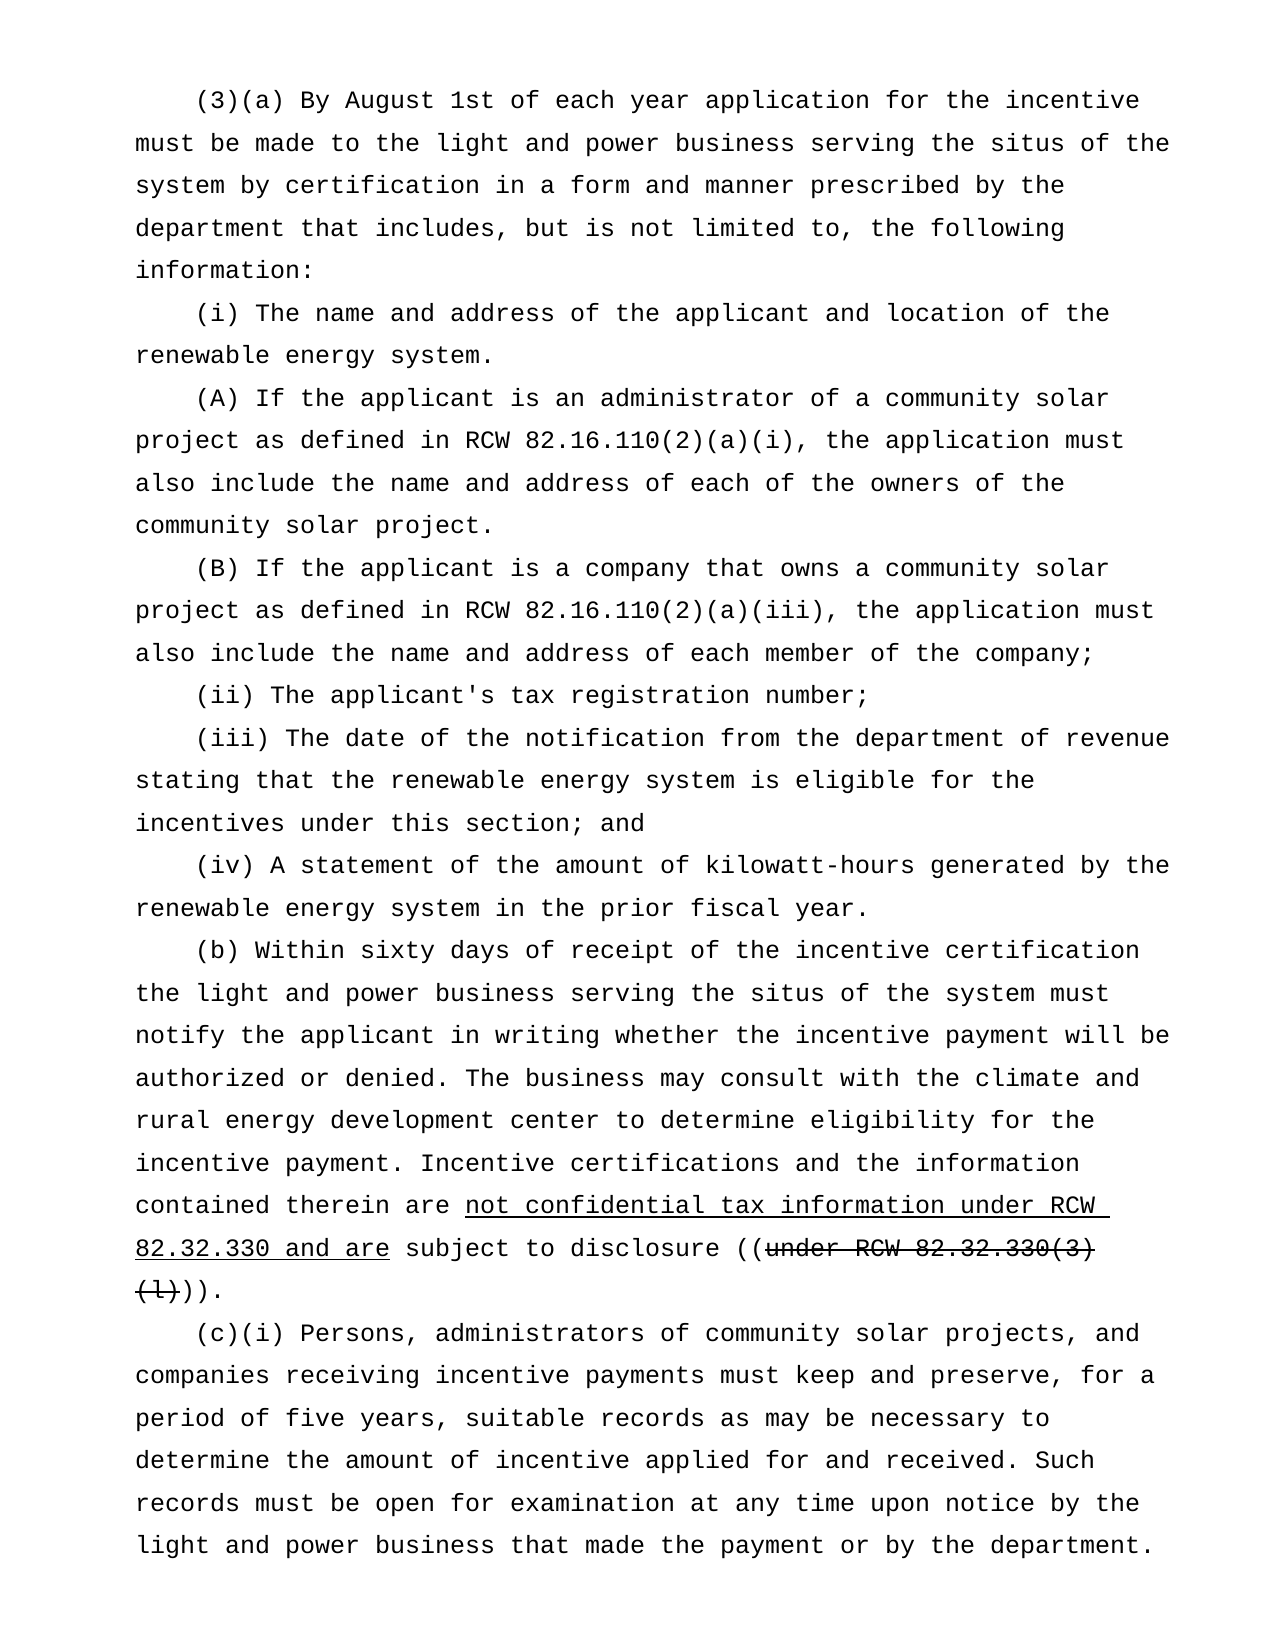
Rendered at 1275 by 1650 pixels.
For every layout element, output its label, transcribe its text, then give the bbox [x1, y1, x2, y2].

text (iv) A statement of the amount of kilowatt-hours generated by the renewable energy system in the prior fiscal year. [135, 840, 1170, 925]
text (B) If the applicant is a company that owns a community solar project as defined in RCW 82.16.110(2)(a)(iii), the application must also include the name and address of each member of the company; [135, 542, 1170, 670]
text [135, 1307, 1170, 1562]
text (A) If the applicant is an administrator of a community solar project as defined in RCW 82.16.110(2)(a)(i), the application must also include the name and address of each of the owners of the community solar project. [135, 372, 1170, 542]
text (b) Within sixty days of receipt of the incentive certification the light and power business serving the situs of the system must notify the applicant in writing whether the incentive payment will be authorized or denied. The business may consult with the climate and rural energy development center to determine eligibility for the incentive payment. Incentive certifications and the information contained therein are not confidential tax information under RCW 82.32.330 and are subject to disclosure ((under RCW 82.32.330(3)(l))). [135, 925, 1170, 1307]
text (3)(a) By August 1st of each year application for the incentive must be made to the light and power business serving the situs of the system by certification in a form and manner prescribed by the department that includes, but is not limited to, the following information: [135, 75, 1170, 287]
text (iii) The date of the notification from the department of revenue stating that the renewable energy system is eligible for the incentives under this section; and [135, 712, 1170, 840]
text (i) The name and address of the applicant and location of the renewable energy system. [135, 287, 1170, 372]
text (ii) The applicant's tax registration number; [135, 670, 1170, 712]
